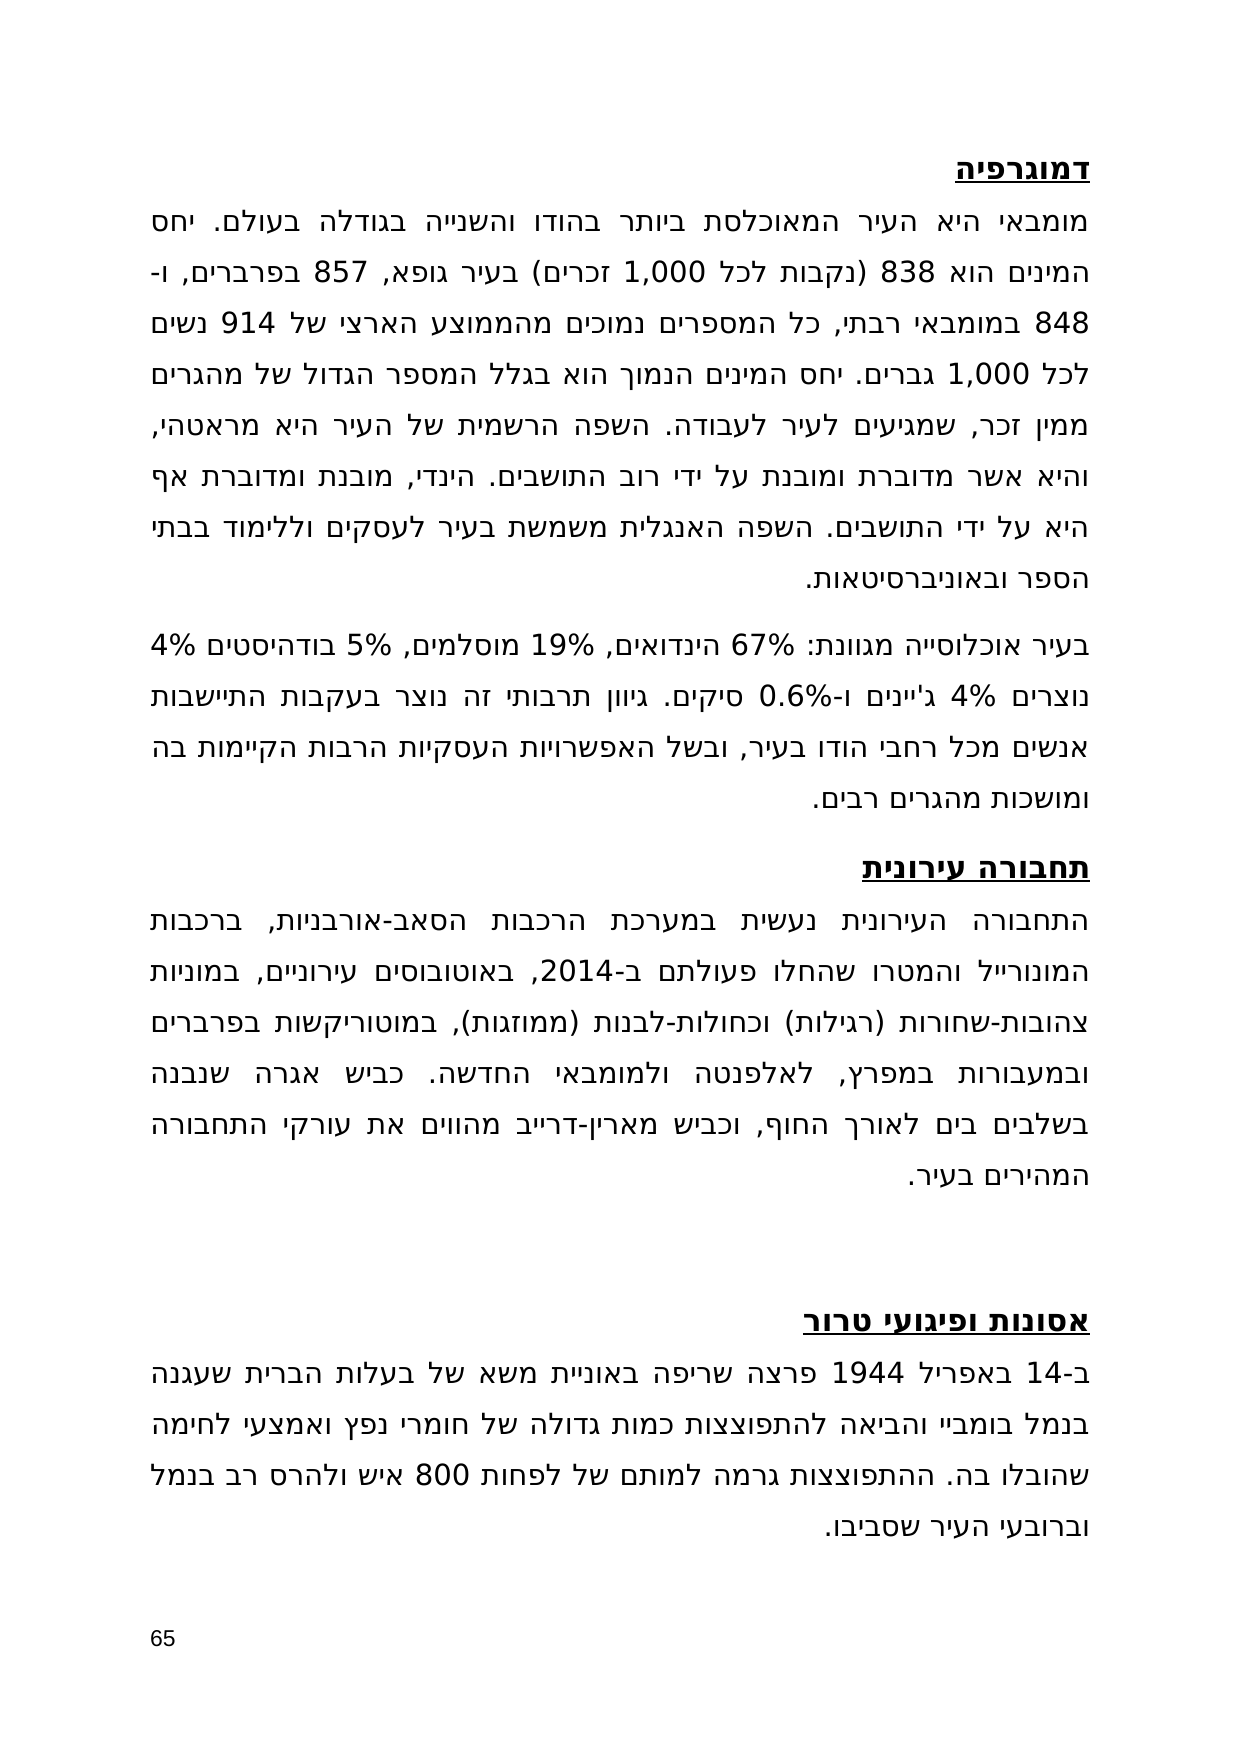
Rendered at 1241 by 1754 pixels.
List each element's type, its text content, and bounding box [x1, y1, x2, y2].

text התחבורה העירונית נעשית במערכת הרכבות הסאב-אורבניות, ברכבות המונורייל והמטרו שהחלו פעולתם ב-2014, באוטובוסים עירוניים, במוניות צהובות-שחורות (רגילות) וכחולות-לבנות (ממוזגות), במוטוריקשות בפרברים ובמעבורות במפרץ, לאלפנטה ולמומבאי החדשה. כביש אגרה שנבנה בשלבים בים לאורך החוף, וכביש מארין-דרייב מהווים את עורקי התחבורה המהירים בעיר. [150, 903, 1090, 1192]
subtitle תחבורה עירונית [150, 849, 1090, 885]
text מומבאי היא העיר המאוכלסת ביותר בהודו והשנייה בגודלה בעולם. יחס המינים הוא 838 (נקבות לכל 1,000 זכרים) בעיר גופא, 857 בפרברים, ו-848 במומבאי רבתי, כל המספרים נמוכים מהממוצע הארצי של 914 נשים לכל 1,000 גברים. יחס המינים הנמוך הוא בגלל המספר הגדול של מהגרים ממין זכר, שמגיעים לעיר לעבודה. השפה הרשמית של העיר היא מראטהי, והיא אשר מדוברת ומובנת על ידי רוב התושבים. הינדי, מובנת ומדוברת אף היא על ידי התושבים. השפה האנגלית משמשת בעיר לעסקים וללימוד בבתי הספר ובאוניברסיטאות. [150, 204, 1090, 595]
text בעיר אוכלוסייה מגוונת: 67% הינדואים, 19% מוסלמים, 5% בודהיסטים 4% נוצרים 4% ג'יינים ו-0.6% סיקים. גיוון תרבותי זה נוצר בעקבות התיישבות אנשים מכל רחבי הודו בעיר, ובשל האפשרויות העסקיות הרבות הקיימות בה ומושכות מהגרים רבים. [150, 629, 1090, 815]
subtitle דמוגרפיה [150, 150, 1090, 186]
subtitle אסונות ופיגועי טרור [150, 1302, 1090, 1338]
text ב-14 באפריל 1944 פרצה שריפה באוניית משא של בעלות הברית שעגנה בנמל בומביי והביאה להתפוצצות כמות גדולה של חומרי נפץ ואמצעי לחימה שהובלו בה. ההתפוצצות גרמה למותם של לפחות 800 איש ולהרס רב בנמל וברובעי העיר שסביבו. [150, 1356, 1090, 1543]
